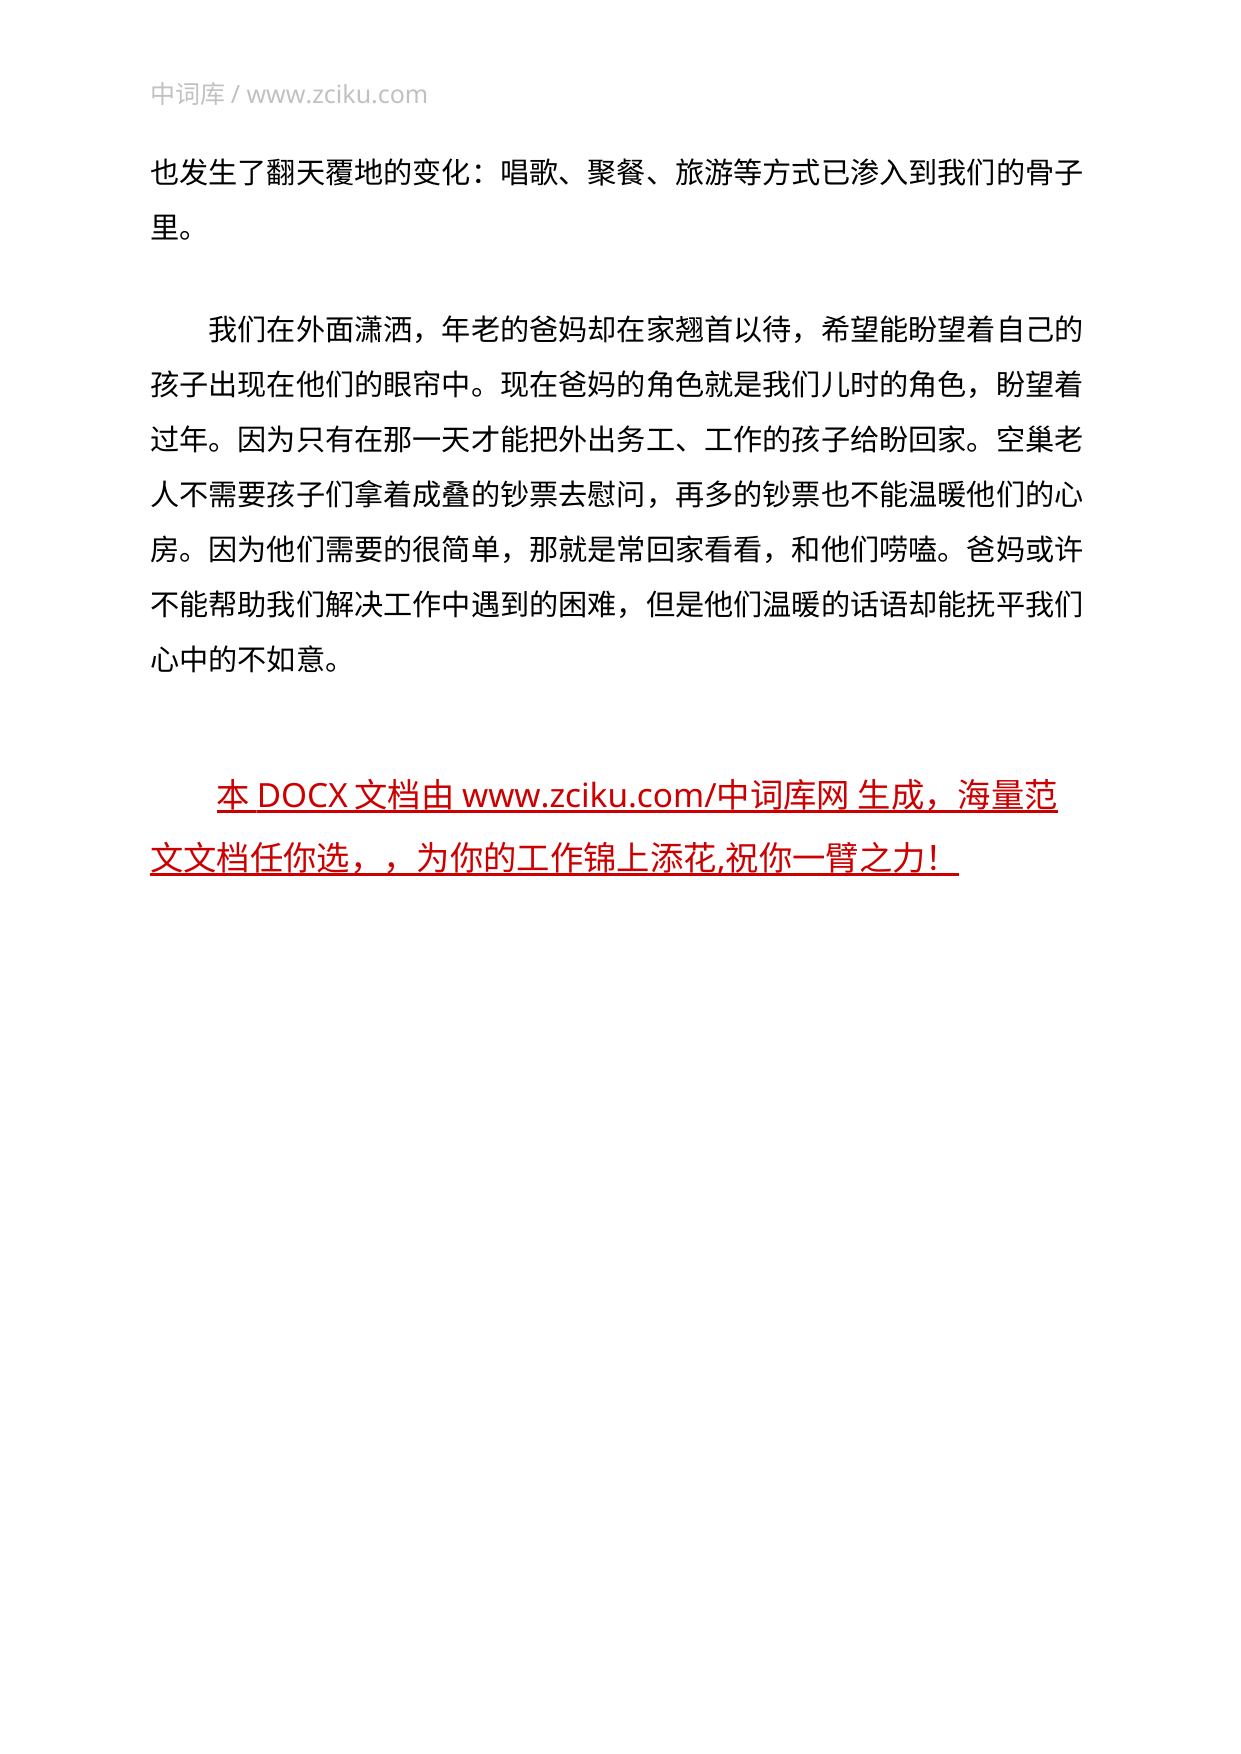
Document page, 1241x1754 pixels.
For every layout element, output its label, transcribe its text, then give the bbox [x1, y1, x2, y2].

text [150, 150, 1090, 247]
text 本DOCX文档由 www.zciku.com/中词库网 生成，海量范文文档任你选，，为你的工作锦上添花,祝你一臂之力！ [150, 769, 1090, 880]
text 我们在外面潇洒，年老的爸妈却在家翘首以待，希望能盼望着自己的孩子出现在他们的眼帘中。现在爸妈的角色就是我们儿时的角色，盼望着过年。因为只有在那一天才能把外出务工、工作的孩子给盼回家。空巢老人不需要孩子们拿着成叠的钞票去慰问，再多的钞票也不能温暖他们的心房。因为他们需要的很简单，那就是常回家看看，和他们唠嗑。爸妈或许不能帮助我们解决工作中遇到的困难，但是他们温暖的话语却能抚平我们心中的不如意。 [150, 307, 1090, 678]
